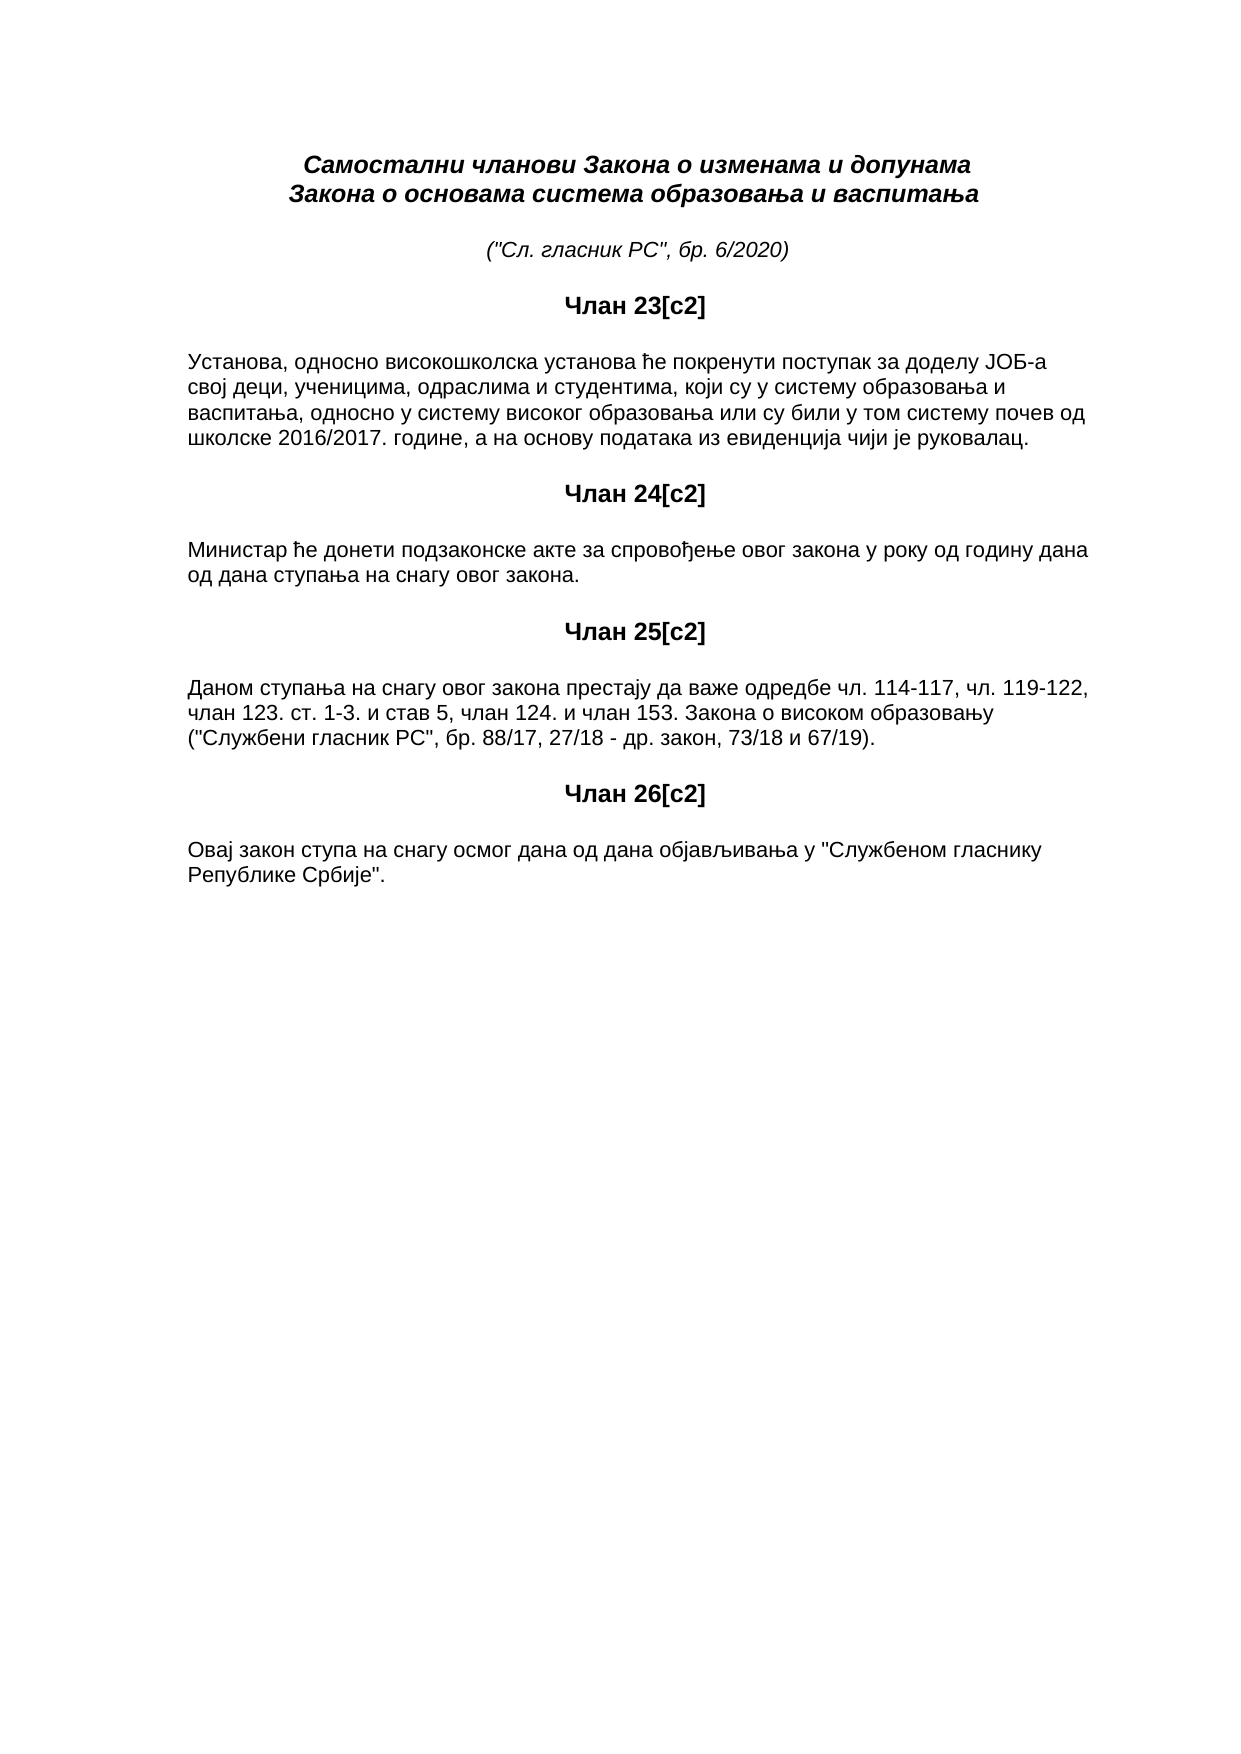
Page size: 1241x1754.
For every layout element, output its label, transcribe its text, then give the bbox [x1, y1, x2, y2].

text Установа, односно високошколска установа ће покренути поступак за доделу ЈОБ-а свој деци, ученицима, одраслима и студентима, који су у систему образовања и васпитања, односно у систему високог образовања или су били у том систему почев од школске 2016/2017. године, а на основу података из евиденција чији је руковалац. [187, 349, 1090, 450]
text Даном ступања на снагу овог закона престају да важе одредбе чл. 114-117, чл. 119-122, члан 123. ст. 1-3. и став 5, члан 124. и члан 153. Закона о високом образовању ("Службени гласник РС", бр. 88/17, 27/18 - др. закон, 73/18 и 67/19). [187, 674, 1090, 750]
text Члан 25[с2] [187, 616, 1090, 645]
text Члан 24[с2] [187, 479, 1090, 508]
text Члан 23[с2] [187, 291, 1090, 320]
text ("Сл. гласник РС", бр. 6/2020) [187, 237, 1090, 262]
text Овај закон ступа на снагу осмог дана од дана објављивања у "Службеном гласнику Републике Србије". [187, 837, 1090, 887]
text Члан 26[с2] [187, 779, 1090, 808]
text Самостални чланови Закона о изменама и допунама Закона о основама система образовања и васпитања [187, 150, 1090, 207]
text Министар ће донети подзаконске акте за спровођење овог закона у року од годину дана од дана ступања на снагу овог закона. [187, 537, 1090, 587]
